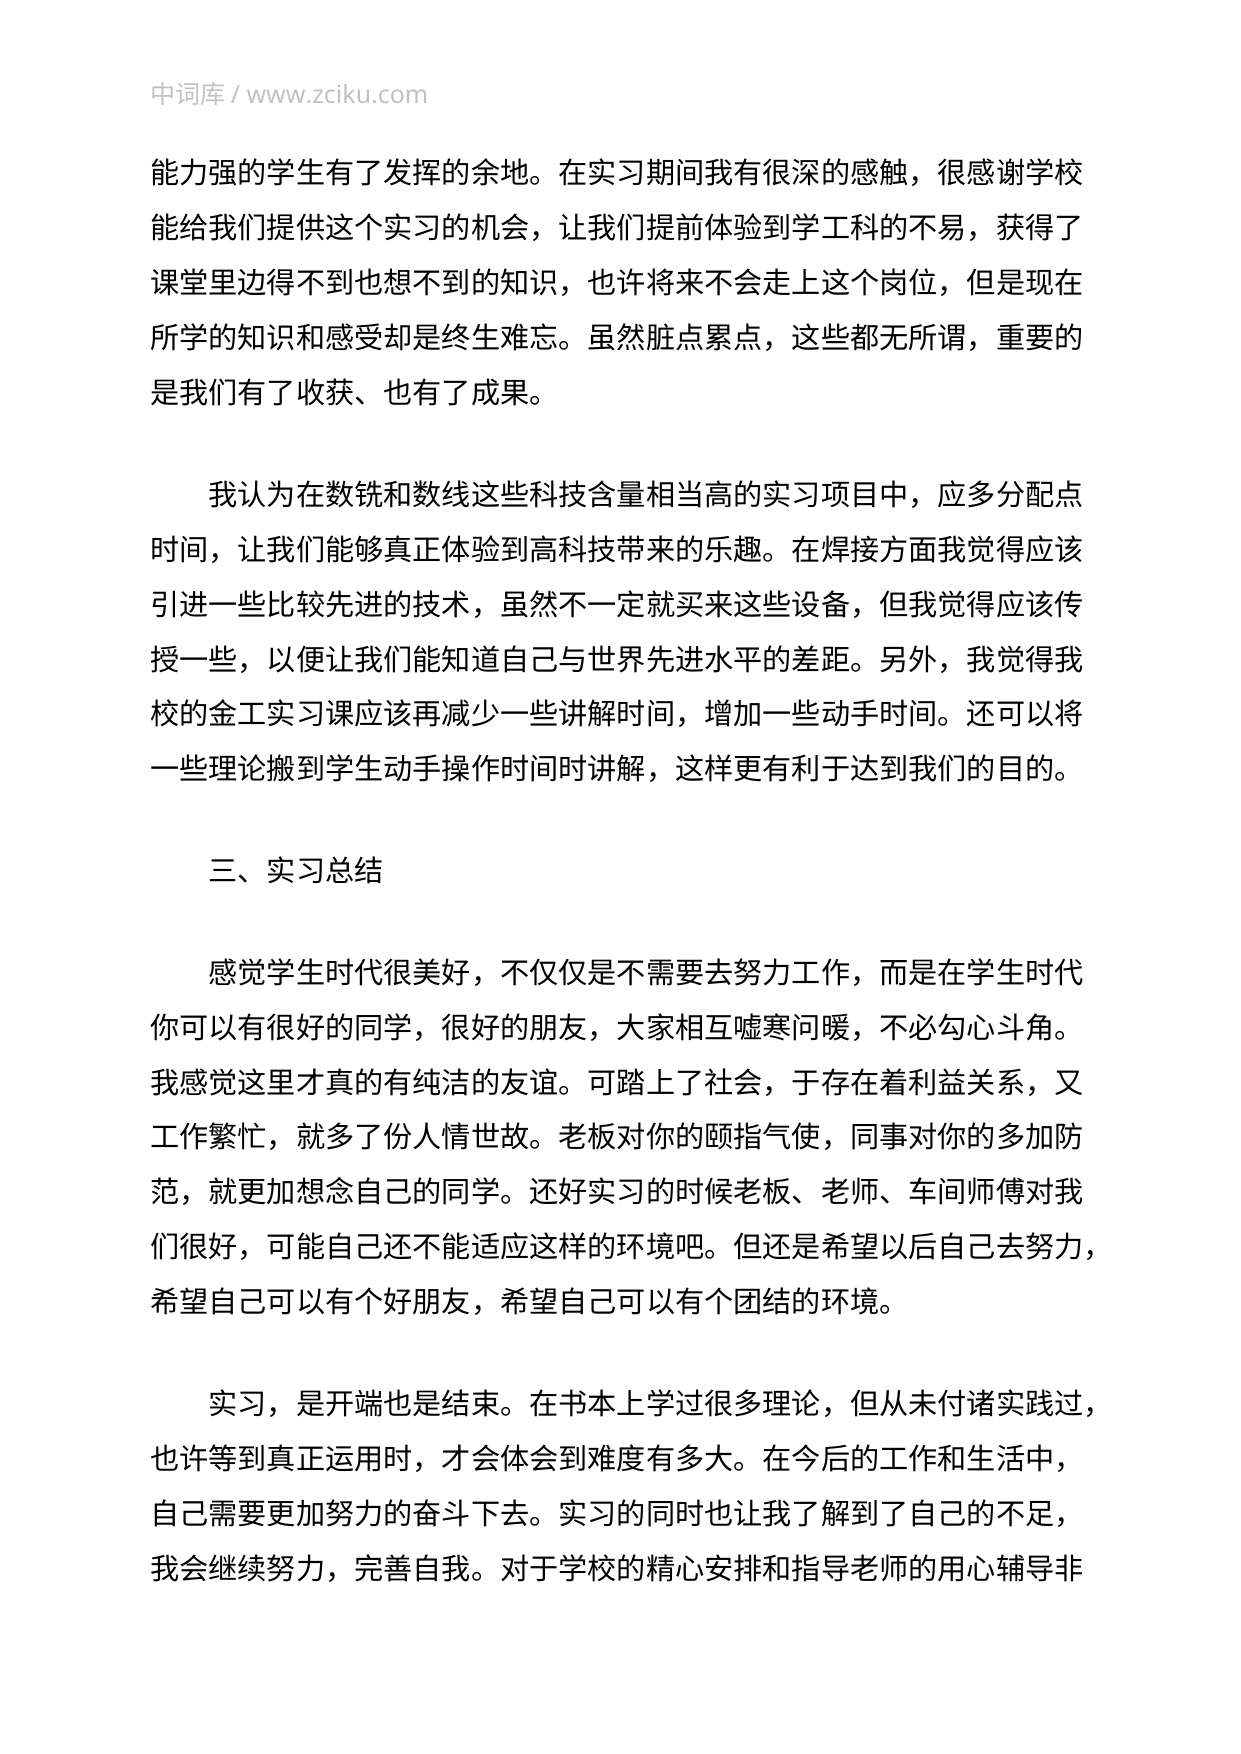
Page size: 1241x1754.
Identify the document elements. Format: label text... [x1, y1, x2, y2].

text 感觉学生时代很美好，不仅仅是不需要去努力工作，而是在学生时代你可以有很好的同学，很好的朋友，大家相互嘘寒问暖，不必勾心斗角。我感觉这里才真的有纯洁的友谊。可踏上了社会，于存在着利益关系，又工作繁忙，就多了份人情世故。老板对你的颐指气使，同事对你的多加防范，就更加想念自己的同学。还好实习的时候老板、老师、车间师傅对我们很好，可能自己还不能适应这样的环境吧。但还是希望以后自己去努力，希望自己可以有个好朋友，希望自己可以有个团结的环境。 [150, 949, 1090, 1321]
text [150, 150, 1090, 412]
text 三、实习总结 [150, 848, 1090, 890]
text 我认为在数铣和数线这些科技含量相当高的实习项目中，应多分配点时间，让我们能够真正体验到高科技带来的乐趣。在焊接方面我觉得应该引进一些比较先进的技术，虽然不一定就买来这些设备，但我觉得应该传授一些，以便让我们能知道自己与世界先进水平的差距。另外，我觉得我校的金工实习课应该再减少一些讲解时间，增加一些动手时间。还可以将一些理论搬到学生动手操作时间时讲解，这样更有利于达到我们的目的。 [150, 471, 1090, 788]
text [150, 1381, 1090, 1587]
